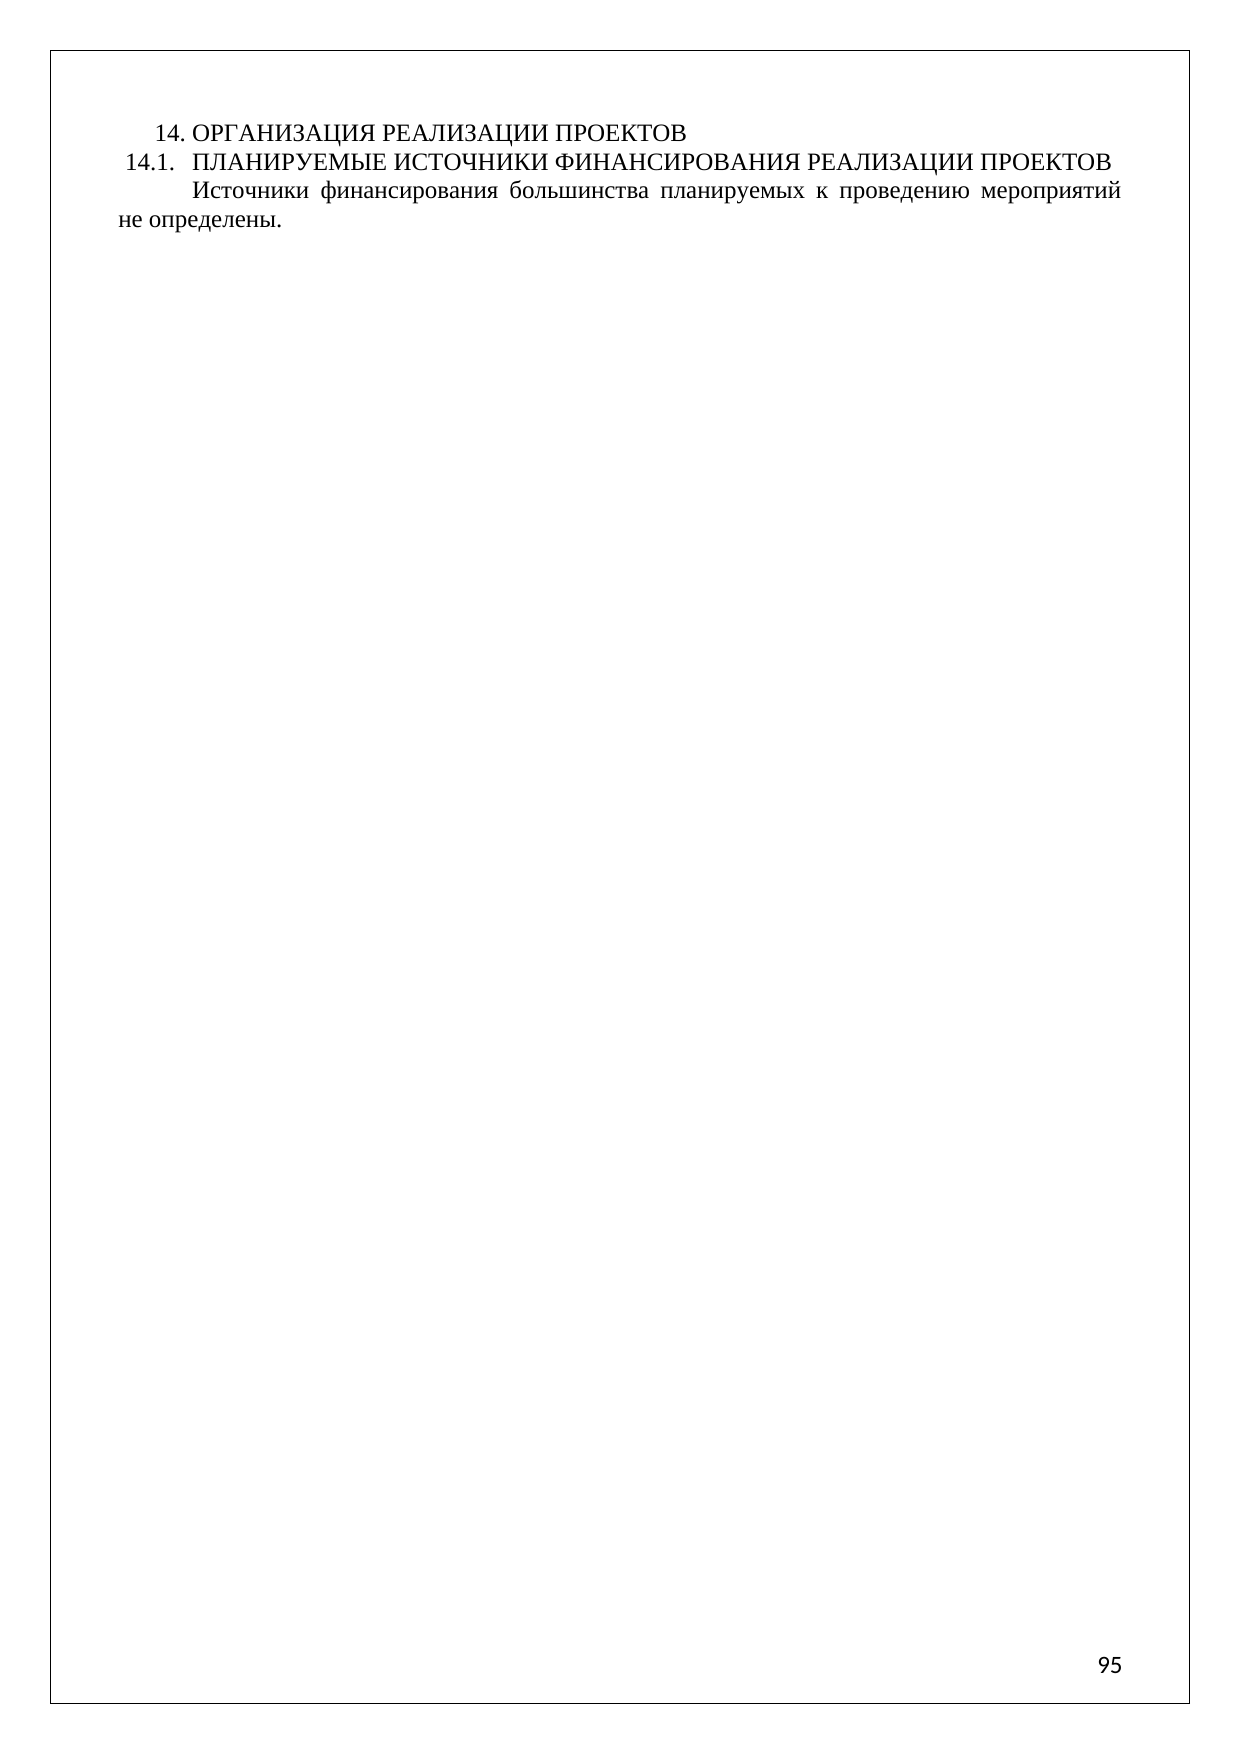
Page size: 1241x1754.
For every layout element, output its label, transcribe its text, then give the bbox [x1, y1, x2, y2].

list ПЛАНИРУЕМЫЕ ИСТОЧНИКИ ФИНАНСИРОВАНИЯ РЕАЛИЗАЦИИ ПРОЕКТОВ [125, 147, 1122, 176]
text Источники финансирования большинства планируемых к проведению мероприятий не определены. [118, 176, 1122, 233]
list ОРГАНИЗАЦИЯ РЕАЛИЗАЦИИ ПРОЕКТОВ [154, 118, 1122, 147]
